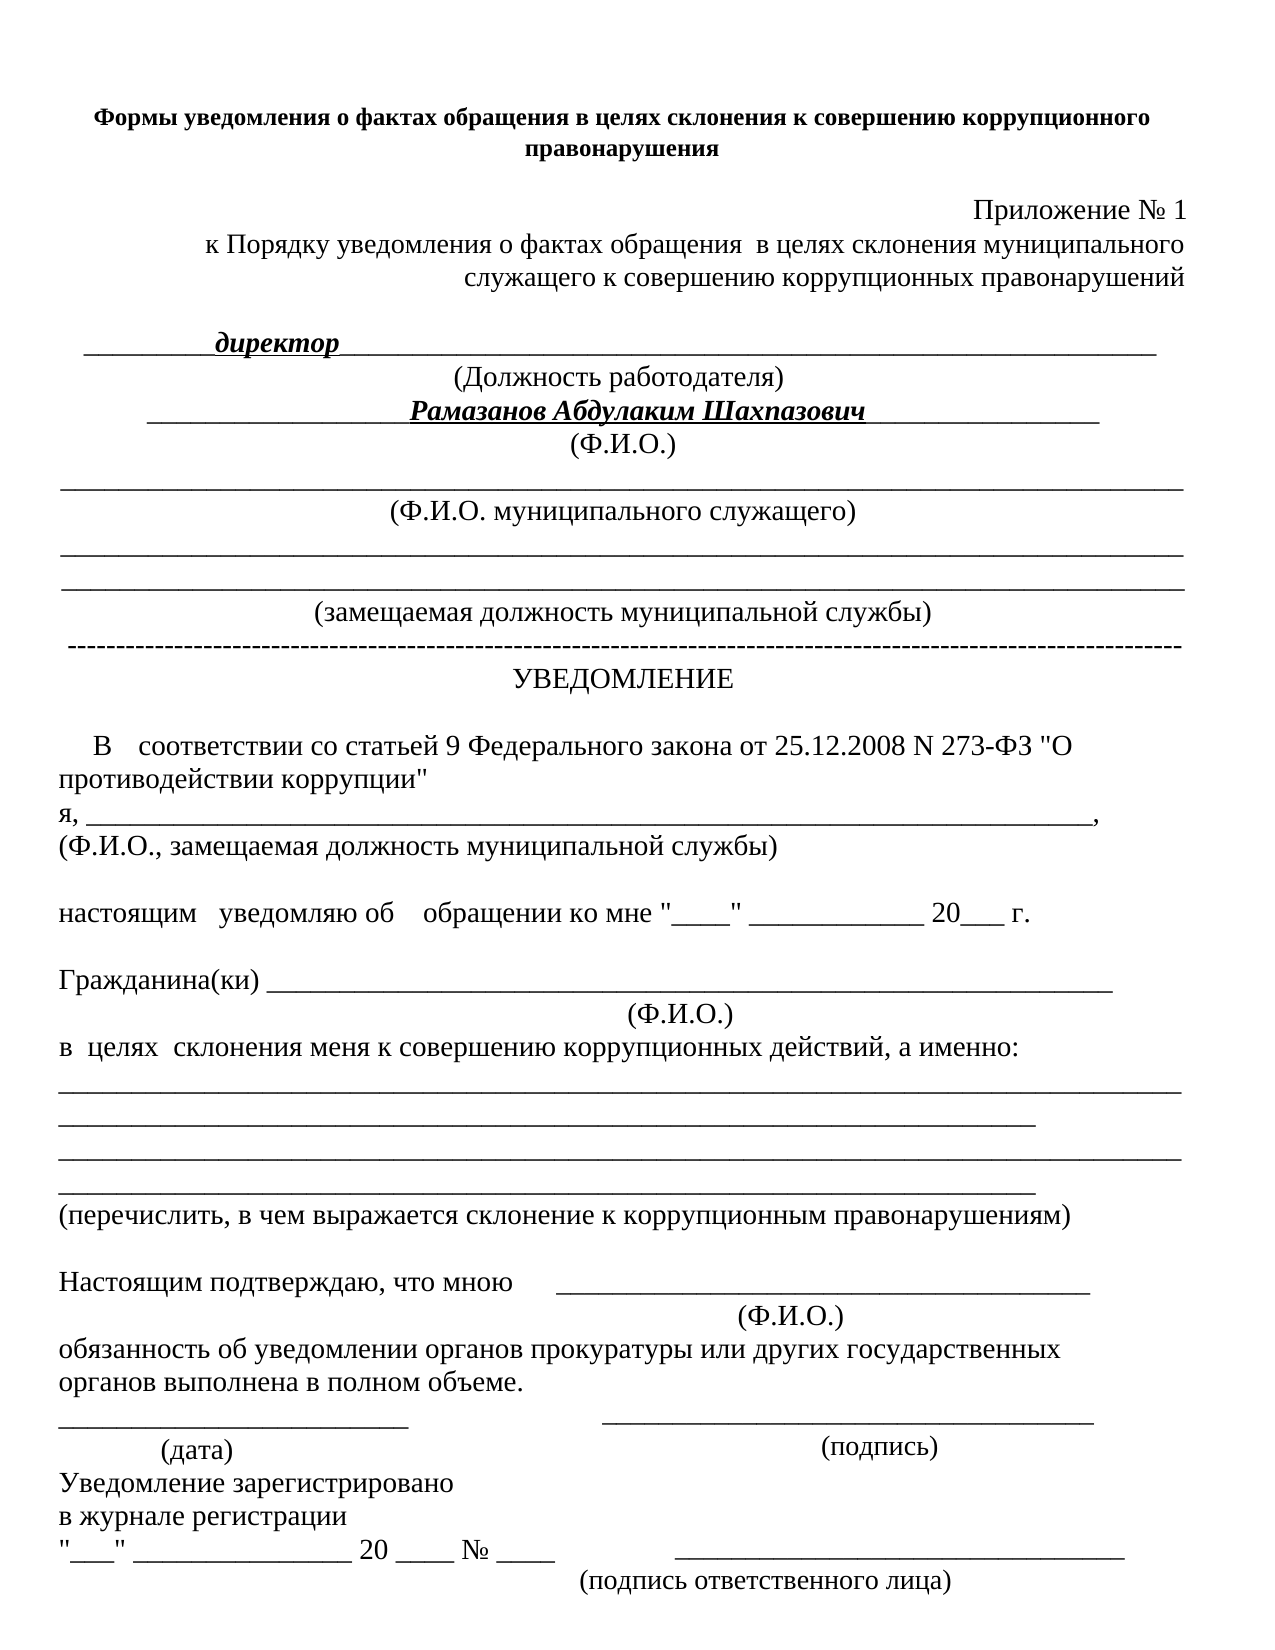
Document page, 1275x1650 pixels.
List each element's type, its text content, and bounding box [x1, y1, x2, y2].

list целях склонения меня к совершению коррупционных действий, а именно: [59, 1029, 1187, 1063]
text _____________________________________________________________________________ [58, 527, 1185, 560]
text (подпись) [821, 1436, 952, 1460]
list Порядку уведомления о фактах обращения в целях склонения муниципального служащего к совершению коррупционных правонарушений [170, 227, 1185, 292]
text ------------------------------------------------------------------------------------------------------------------- [58, 627, 1192, 661]
text ________________________ [58, 1398, 1187, 1432]
text (Ф.И.О.) [58, 426, 1187, 460]
text обязанность об уведомлении органов прокуратуры или других государственных органов выполнена в полном объеме. [58, 1333, 1077, 1398]
text УВЕДОМЛЕНИЕ [58, 661, 1187, 694]
text ___________________________________________________________________ [58, 1164, 1187, 1197]
text (Ф.И.О.) [737, 1298, 1187, 1332]
text _____________________________________________________________________________ [58, 560, 1187, 594]
text (замещаемая должность муниципальной службы) [58, 594, 1187, 627]
text ___________________________________ [602, 1402, 1121, 1427]
text Уведомление зарегистрировано в журнале регистрации [58, 1467, 454, 1532]
text (Ф.И.О.) [627, 996, 1187, 1029]
text Приложение № 1 [58, 192, 1187, 225]
text Формы уведомления о фактах обращения в целях склонения к совершению коррупционного правонарушения [58, 102, 1185, 162]
text _________директор________________________________________________________ [58, 326, 1181, 359]
text (дата) [160, 1432, 1187, 1465]
text я, _____________________________________________________________________, (Ф.И.О., замещаемая должность муниципальной службы) [58, 796, 1100, 862]
text "___" _______________ 20 ____ № ____ [58, 1532, 1187, 1566]
text (перечислить, в чем выражается склонение к коррупционным правонарушениям) [58, 1197, 1187, 1231]
text _____________________________________________________________________________ [58, 1130, 1187, 1164]
text Настоящим подтверждаю, что мною ______________________________________ [58, 1264, 1187, 1298]
text настоящим уведомляю об обращении ко мне "____" ____________ 20___ г. [58, 895, 1187, 929]
list соответствии со статьей 9 Федерального закона от 25.12.2008 N 273-ФЗ "О противодействии коррупции" [58, 729, 1179, 794]
text (Ф.И.О. муниципального служащего) [58, 493, 1187, 527]
text (Должность работодателя) [58, 359, 1179, 393]
text Гражданина(ки) __________________________________________________________ [58, 962, 1187, 996]
text ___________________________________________________________________ [58, 1097, 1187, 1130]
text _____________________________________________________________________________ [58, 1063, 1187, 1097]
text ________________________________ [675, 1536, 1150, 1561]
text __________________Рамазанов Абдулаким Шахпазович________________ [58, 393, 1187, 426]
text _____________________________________________________________________________ [58, 460, 1185, 493]
text (подпись ответственного лица) [579, 1570, 975, 1594]
